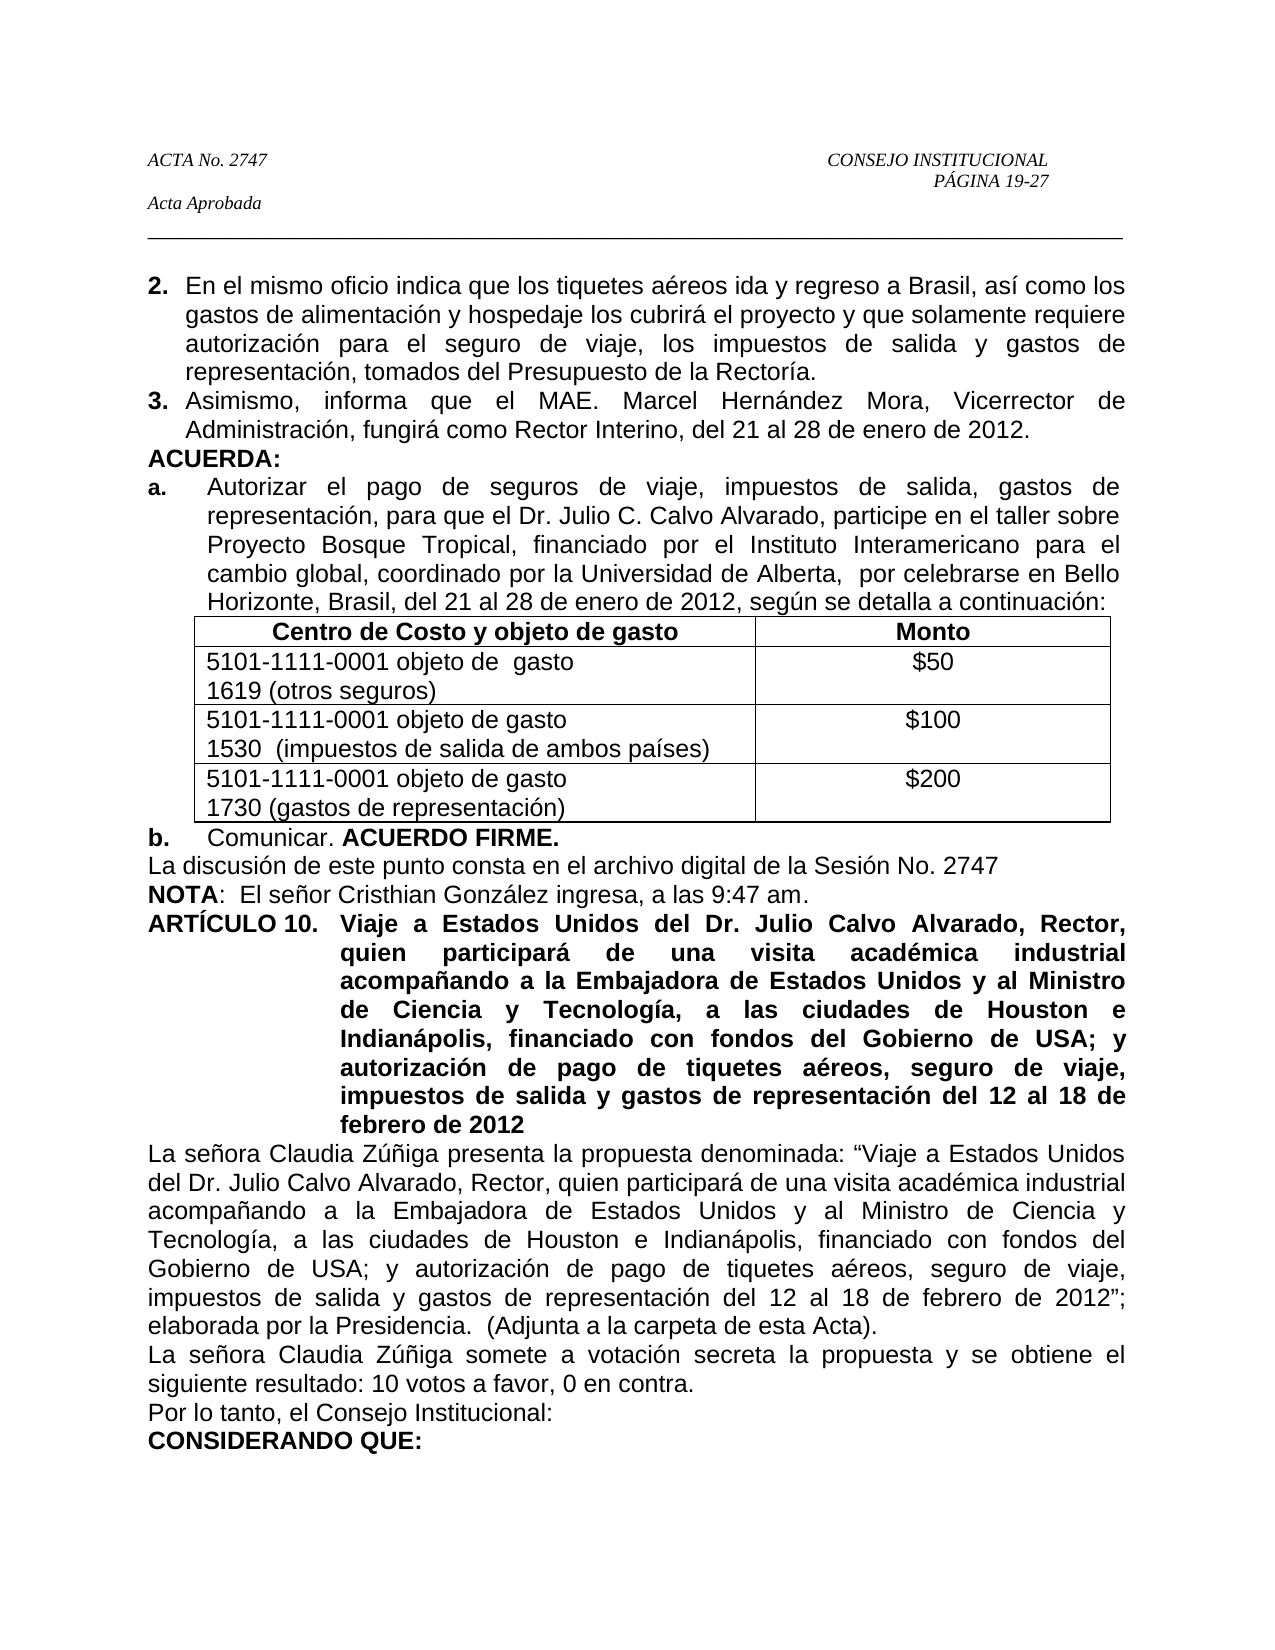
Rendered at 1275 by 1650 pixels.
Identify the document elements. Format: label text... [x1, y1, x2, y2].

text La señora Claudia Zúñiga somete a votación secreta la propuesta y se obtiene el siguiente resultado: 10 votos a favor, 0 en contra. [148, 1340, 1127, 1397]
text La discusión de este punto consta en el archivo digital de la Sesión No. 2747 [148, 851, 1127, 880]
table_cell $100 [756, 705, 1110, 763]
list En el mismo oficio indica que los tiquetes aéreos ida y regreso a Brasil, así como los gastos de alimentación y hospedaje los cubrirá el proyecto y que solamente requiere autorización para el seguro de viaje, los impuestos de salida y gastos de representación, tomados del Presupuesto de la Rectoría. [148, 271, 1127, 386]
text La señora Claudia Zúñiga presenta la propuesta denominada: “Viaje a Estados Unidos del Dr. Julio Calvo Alvarado, Rector, quien participará de una visita académica industrial acompañando a la Embajadora de Estados Unidos y al Ministro de Ciencia y Tecnología, a las ciudades de Houston e Indianápolis, financiado con fondos del Gobierno de USA; y autorización de pago de tiquetes aéreos, seguro de viaje, impuestos de salida y gastos de representación del 12 al 18 de febrero de 2012”; elaborada por la Presidencia. (Adjunta a la carpeta de esta Acta). [148, 1139, 1127, 1340]
table_cell $50 [756, 647, 1110, 704]
list Asimismo, informa que el MAE. Marcel Hernández Mora, Vicerrector de Administración, fungirá como Rector Interino, del 21 al 28 de enero de 2012. [148, 386, 1127, 443]
table_header Monto [756, 617, 1110, 646]
list Autorizar el pago de seguros de viaje, impuestos de salida, gastos de representación, para que el Dr. Julio C. Calvo Alvarado, participe en el taller sobre Proyecto Bosque Tropical, financiado por el Instituto Interamericano para el cambio global, coordinado por la Universidad de Alberta, por celebrarse en Bello Horizonte, Brasil, del 21 al 28 de enero de 2012, según se detalla a continuación: [148, 472, 1122, 616]
text NOTA: El señor Cristhian González ingresa, a las 9:47 am. [148, 880, 1127, 909]
text CONSIDERANDO QUE: [148, 1426, 1127, 1455]
table_cell 5101-1111-0001 objeto de gasto 1619 (otros seguros) [195, 647, 755, 704]
text ARTÍCULO 10. Viaje a Estados Unidos del Dr. Julio Calvo Alvarado, Rector, quien participará de una visita académica industrial acompañando a la Embajadora de Estados Unidos y al Ministro de Ciencia y Tecnología, a las ciudades de Houston e Indianápolis, financiado con fondos del Gobierno de USA; y autorización de pago de tiquetes aéreos, seguro de viaje, impuestos de salida y gastos de representación del 12 al 18 de febrero de 2012 [148, 909, 1127, 1139]
table_cell 5101-1111-0001 objeto de gasto 1530 (impuestos de salida de ambos países) [195, 705, 755, 763]
text Por lo tanto, el Consejo Institucional: [148, 1397, 1127, 1426]
list Comunicar. ACUERDO FIRME. [148, 822, 1122, 851]
text ACUERDA: [148, 443, 1127, 472]
table_header Centro de Costo y objeto de gasto [195, 617, 755, 646]
table_cell $200 [756, 764, 1110, 821]
table_cell 5101-1111-0001 objeto de gasto 1730 (gastos de representación) [195, 764, 755, 821]
